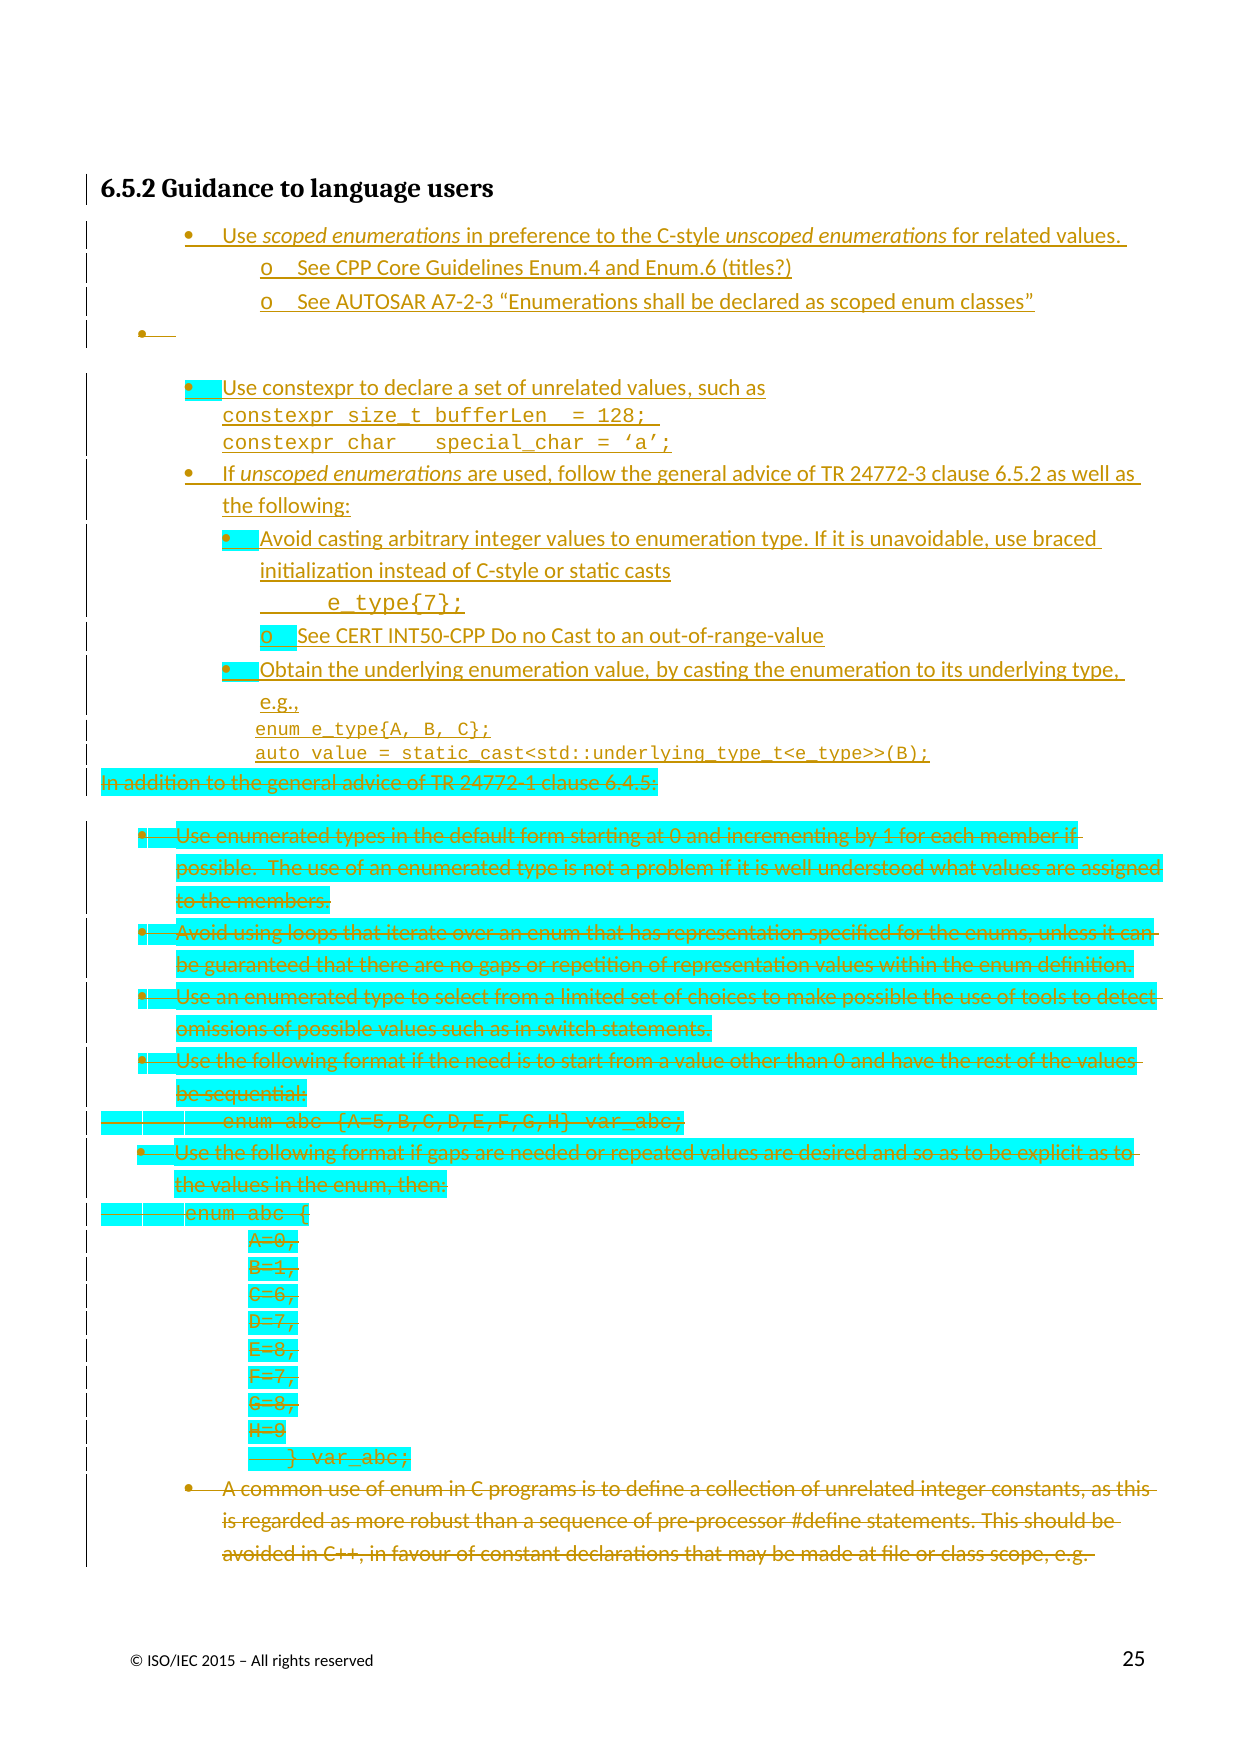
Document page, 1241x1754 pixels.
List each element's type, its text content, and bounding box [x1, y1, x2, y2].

subtitle 6.5.2 Guidance to language users [101, 173, 1164, 205]
